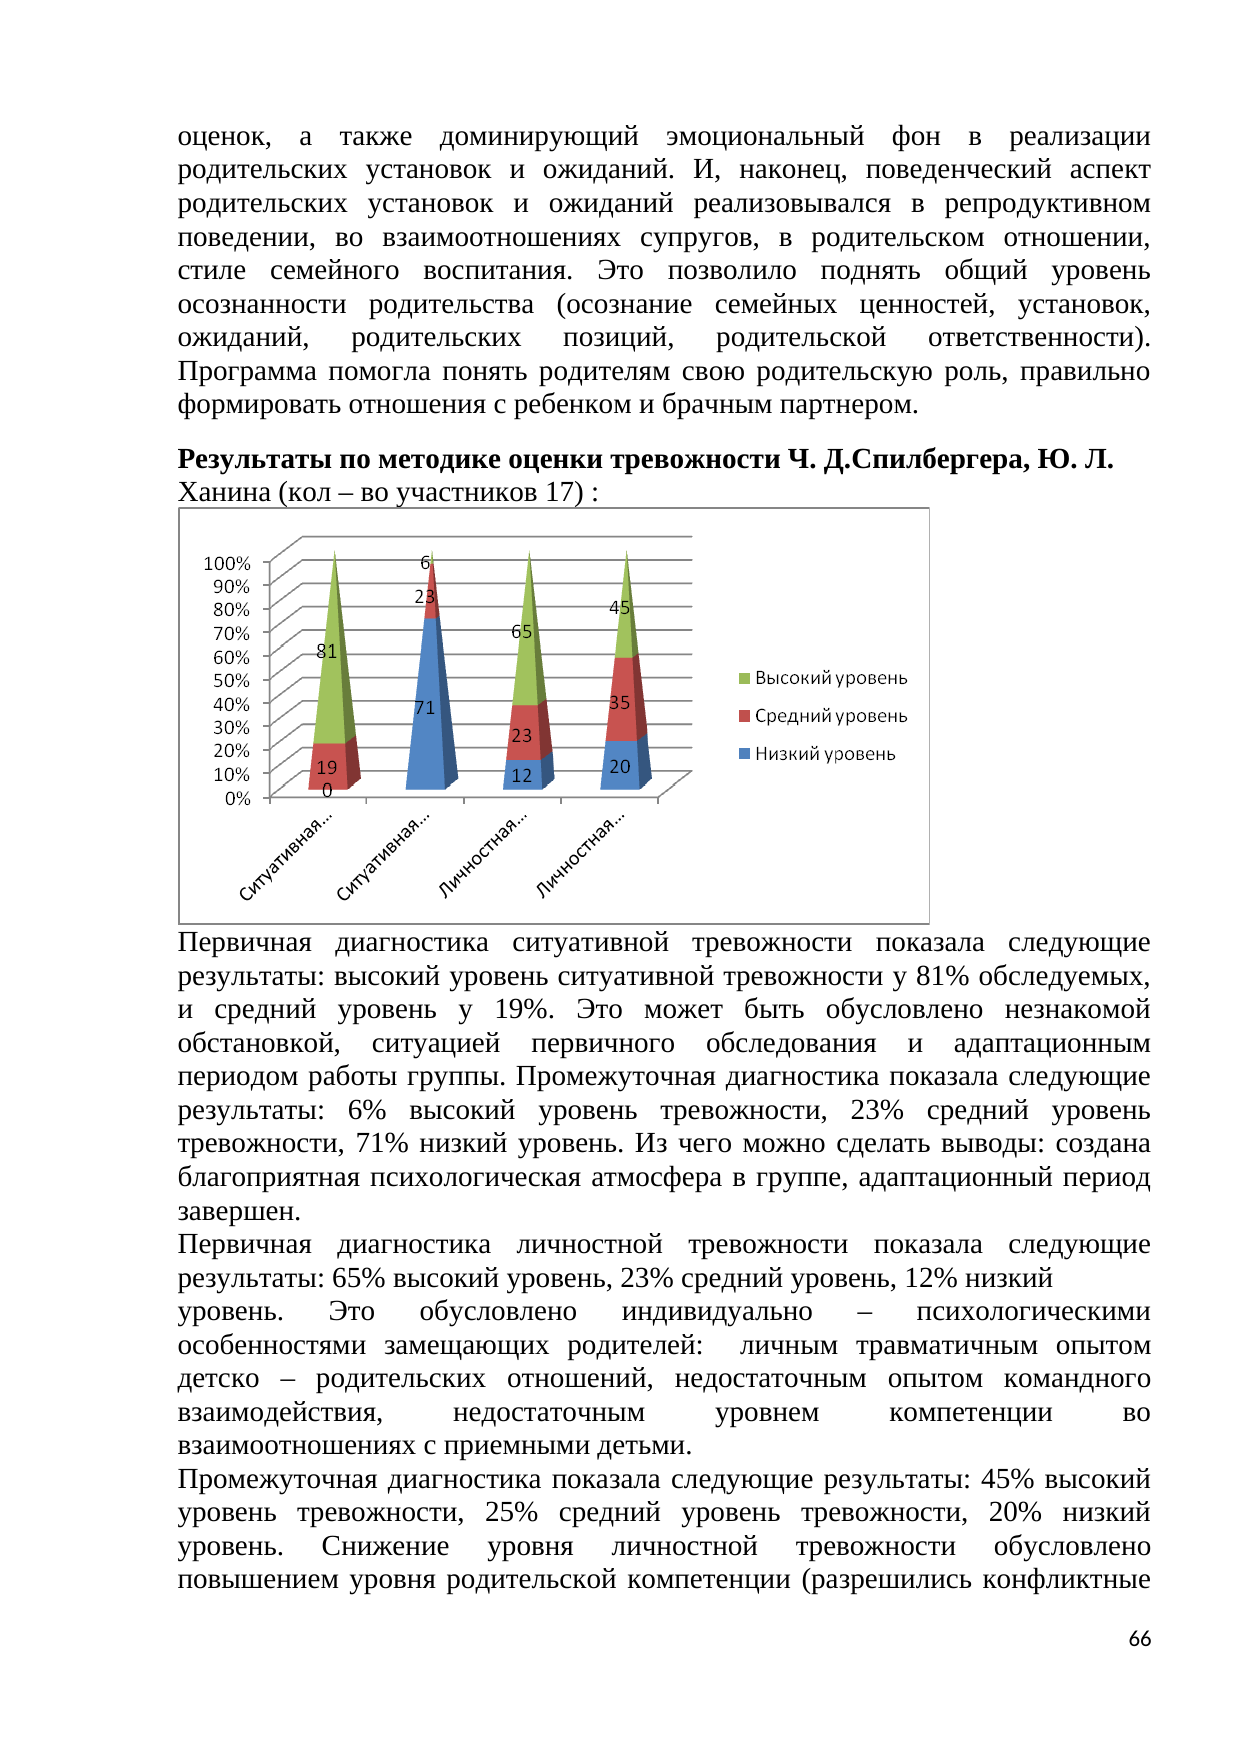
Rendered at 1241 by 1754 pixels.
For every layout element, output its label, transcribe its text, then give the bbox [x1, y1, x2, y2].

text Результаты по методике оценки тревожности Ч. Д.Спилбергера, Ю. Л. Ханина (кол – во участников 17) : [177, 441, 1152, 508]
text Первичная диагностика личностной тревожности показала следующие результаты: 65% высокий уровень, 23% средний уровень, 12% низкий уровень. Это обусловлено индивидуально – психологическими особенностями замещающих родителей: личным травматичным опытом детско – родительских отношений, недостаточным опытом командного взаимодействия, недостаточным уровнем компетенции во взаимоотношениях с приемными детьми. [177, 1226, 1152, 1461]
picture [177, 507, 930, 925]
text Первичная диагностика ситуативной тревожности показала следующие результаты: высокий уровень ситуативной тревожности у 81% обследуемых, и средний уровень у 19%. Это может быть обусловлено незнакомой обстановкой, ситуацией первичного обследования и адаптационным периодом работы группы. Промежуточная диагностика показала следующие результаты: 6% высокий уровень тревожности, 23% средний уровень тревожности, 71% низкий уровень. Из чего можно сделать выводы: создана благоприятная психологическая атмосфера в группе, адаптационный период завершен. [177, 924, 1152, 1226]
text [177, 1461, 1152, 1595]
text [177, 118, 1152, 420]
